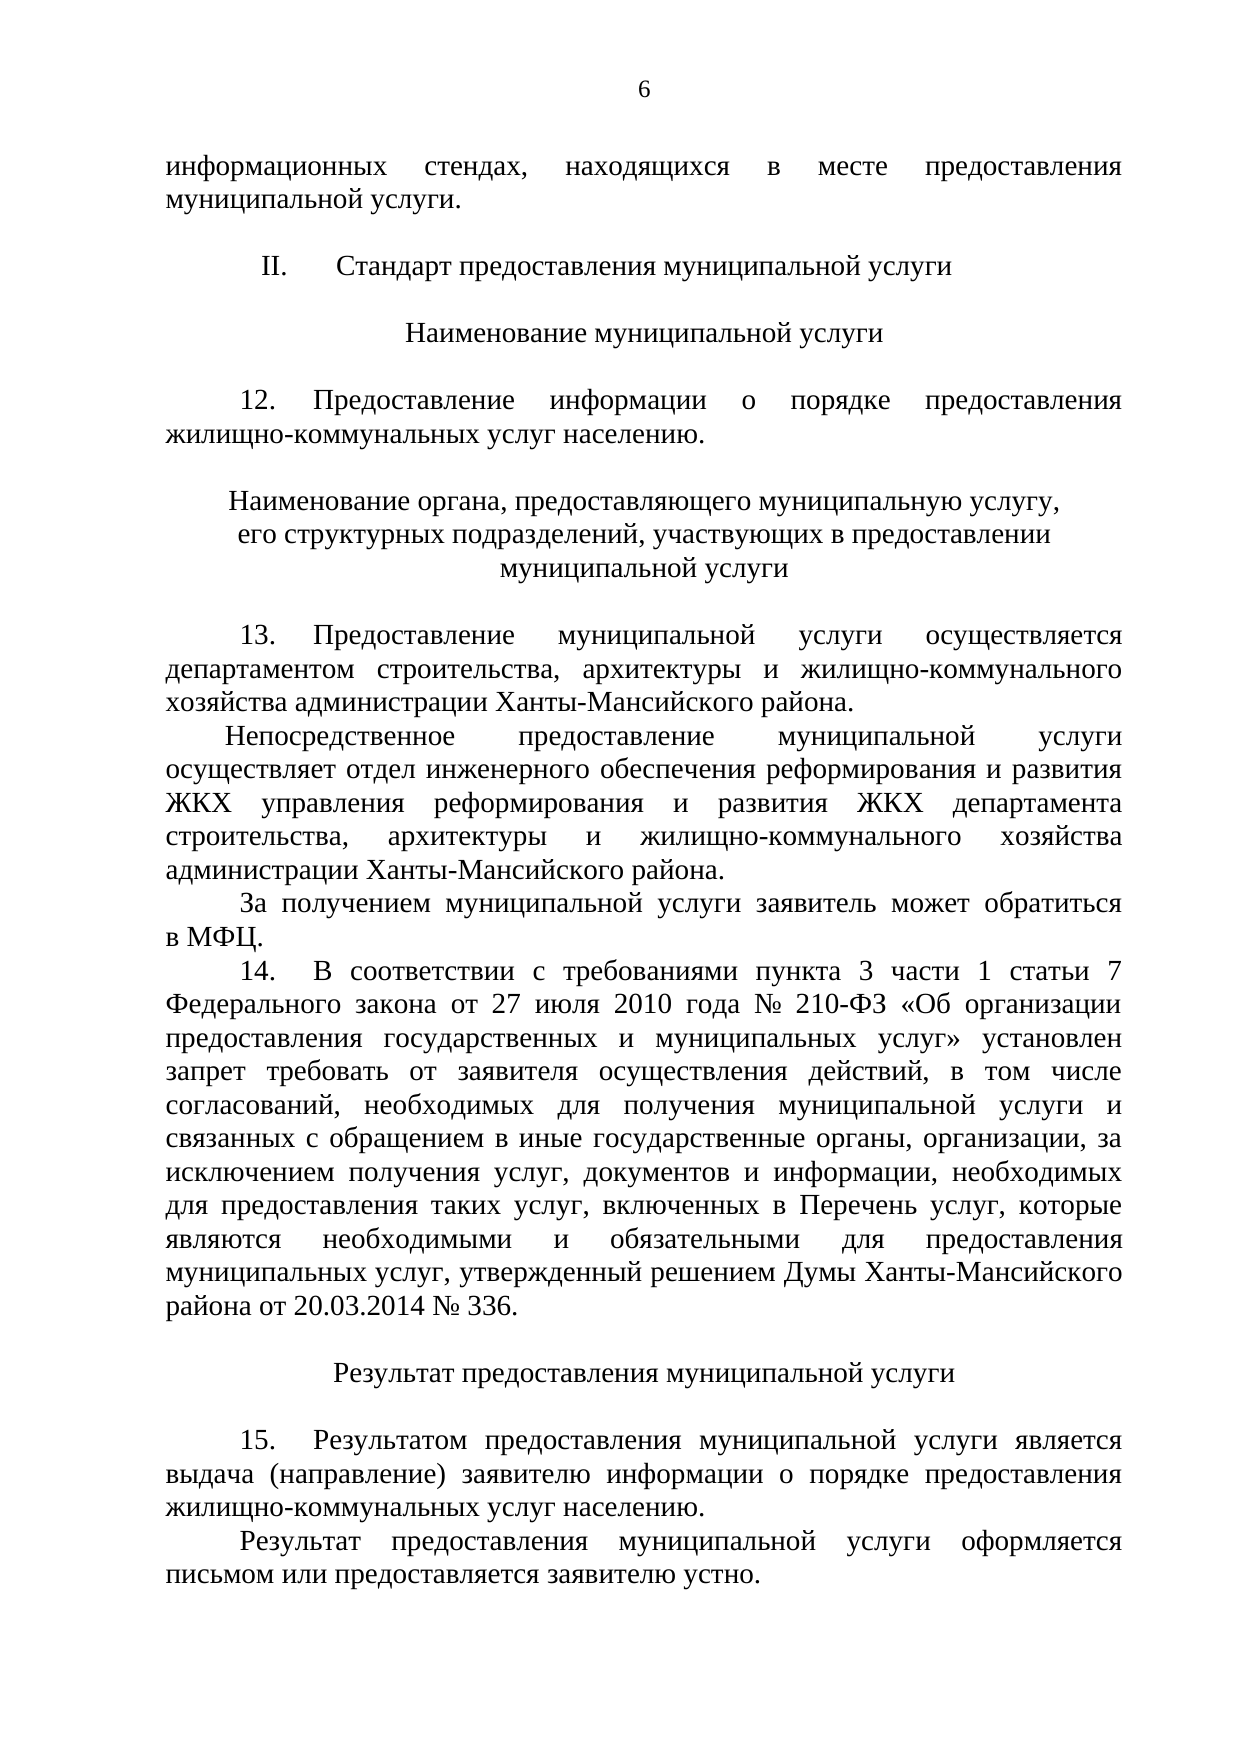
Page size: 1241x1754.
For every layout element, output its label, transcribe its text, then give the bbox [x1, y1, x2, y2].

list Результатом предоставления муниципальной услуги является выдача (направление) заявителю информации о порядке предоставления жилищно-коммунальных услуг населению. [165, 1422, 1123, 1523]
text Наименование муниципальной услуги [165, 315, 1123, 349]
text За получением муниципальной услуги заявитель может обратиться в МФЦ. [165, 886, 1123, 953]
list Стандарт предоставления муниципальной услуги [90, 248, 1123, 282]
list Предоставление информации о порядке предоставления жилищно-коммунальных услуг населению. [165, 382, 1123, 449]
text Наименование органа, предоставляющего муниципальную услугу, [165, 483, 1123, 517]
list В соответствии с требованиями пункта 3 части 1 статьи 7 Федерального закона от 27 июля 2010 года № 210-ФЗ «Об организации предоставления государственных и муниципальных услуг» установлен запрет требовать от заявителя осуществления действий, в том числе согласований, необходимых для получения муниципальной услуги и связанных с обращением в иные государственные органы, организации, за исключением получения услуг, документов и информации, необходимых для предоставления таких услуг, включенных в Перечень услуг, которые являются необходимыми и обязательными для предоставления муниципальных услуг, утвержденный решением Думы Ханты-Мансийского района от 20.03.2014 № 336. [165, 953, 1123, 1322]
text Результат предоставления муниципальной услуги [165, 1355, 1123, 1389]
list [165, 148, 1123, 215]
list Предоставление муниципальной услуги осуществляется департаментом строительства, архитектуры и жилищно-коммунального хозяйства администрации Ханты-Мансийского района. [165, 617, 1123, 718]
text Результат предоставления муниципальной услуги оформляется письмом или предоставляется заявителю устно. [165, 1523, 1123, 1590]
text Непосредственное предоставление муниципальной услуги осуществляет отдел инженерного обеспечения реформирования и развития ЖКХ управления реформирования и развития ЖКХ департамента строительства, архитектуры и жилищно-коммунального хозяйства администрации Ханты-Мансийского района. [165, 718, 1123, 886]
text его структурных подразделений, участвующих в предоставлении муниципальной услуги [165, 517, 1123, 584]
